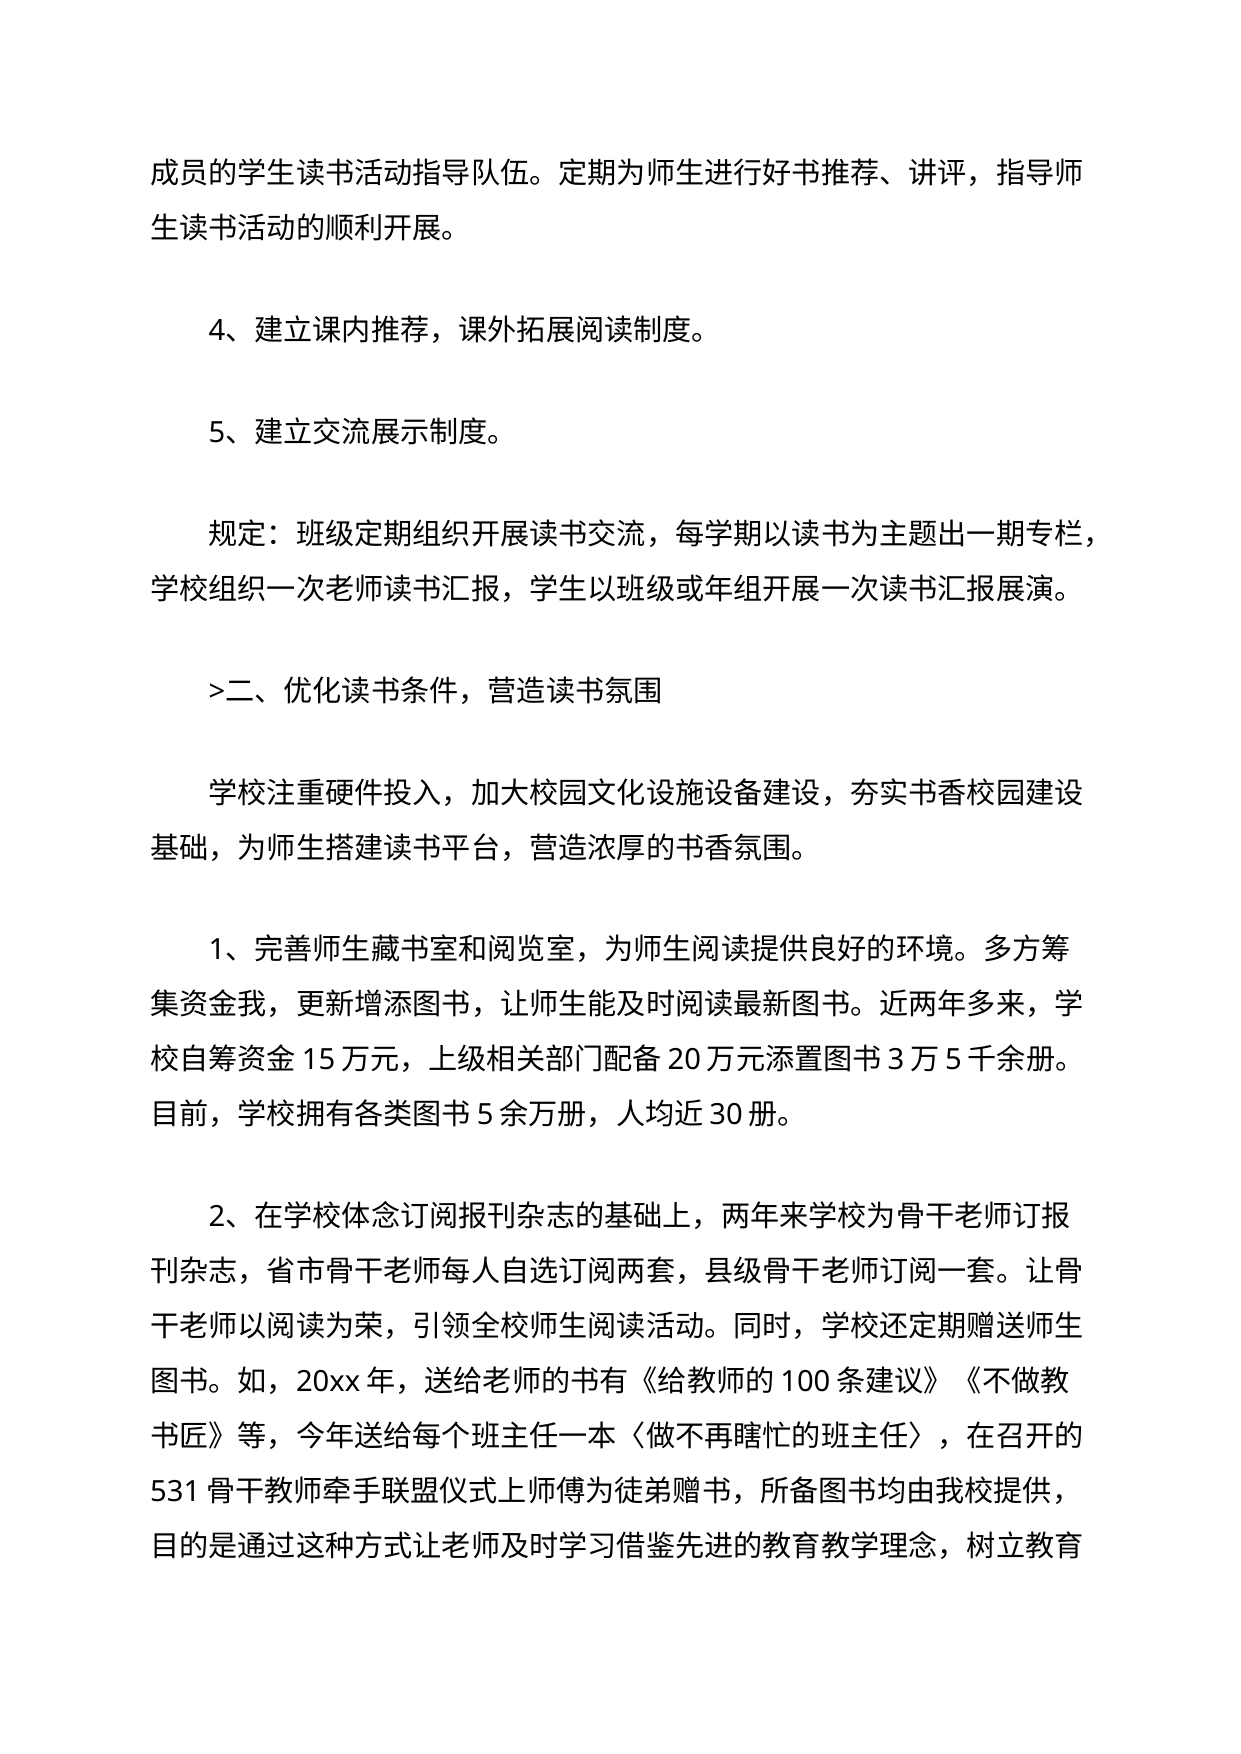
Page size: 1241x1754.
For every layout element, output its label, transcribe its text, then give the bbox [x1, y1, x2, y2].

text >二、优化读书条件，营造读书氛围 [150, 667, 1090, 710]
text 4、建立课内推荐，课外拓展阅读制度。 [150, 307, 1090, 349]
text 规定：班级定期组织开展读书交流，每学期以读书为主题出一期专栏，学校组织一次老师读书汇报，学生以班级或年组开展一次读书汇报展演。 [150, 511, 1090, 608]
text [150, 1193, 1090, 1565]
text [150, 150, 1090, 247]
text 学校注重硬件投入，加大校园文化设施设备建设，夯实书香校园建设基础，为师生搭建读书平台，营造浓厚的书香氛围。 [150, 769, 1090, 866]
text 1、完善师生藏书室和阅览室，为师生阅读提供良好的环境。多方筹集资金我，更新增添图书，让师生能及时阅读最新图书。近两年多来，学校自筹资金15万元，上级相关部门配备20万元添置图书3万5千余册。目前，学校拥有各类图书5余万册，人均近30册。 [150, 926, 1090, 1133]
text 5、建立交流展示制度。 [150, 409, 1090, 451]
